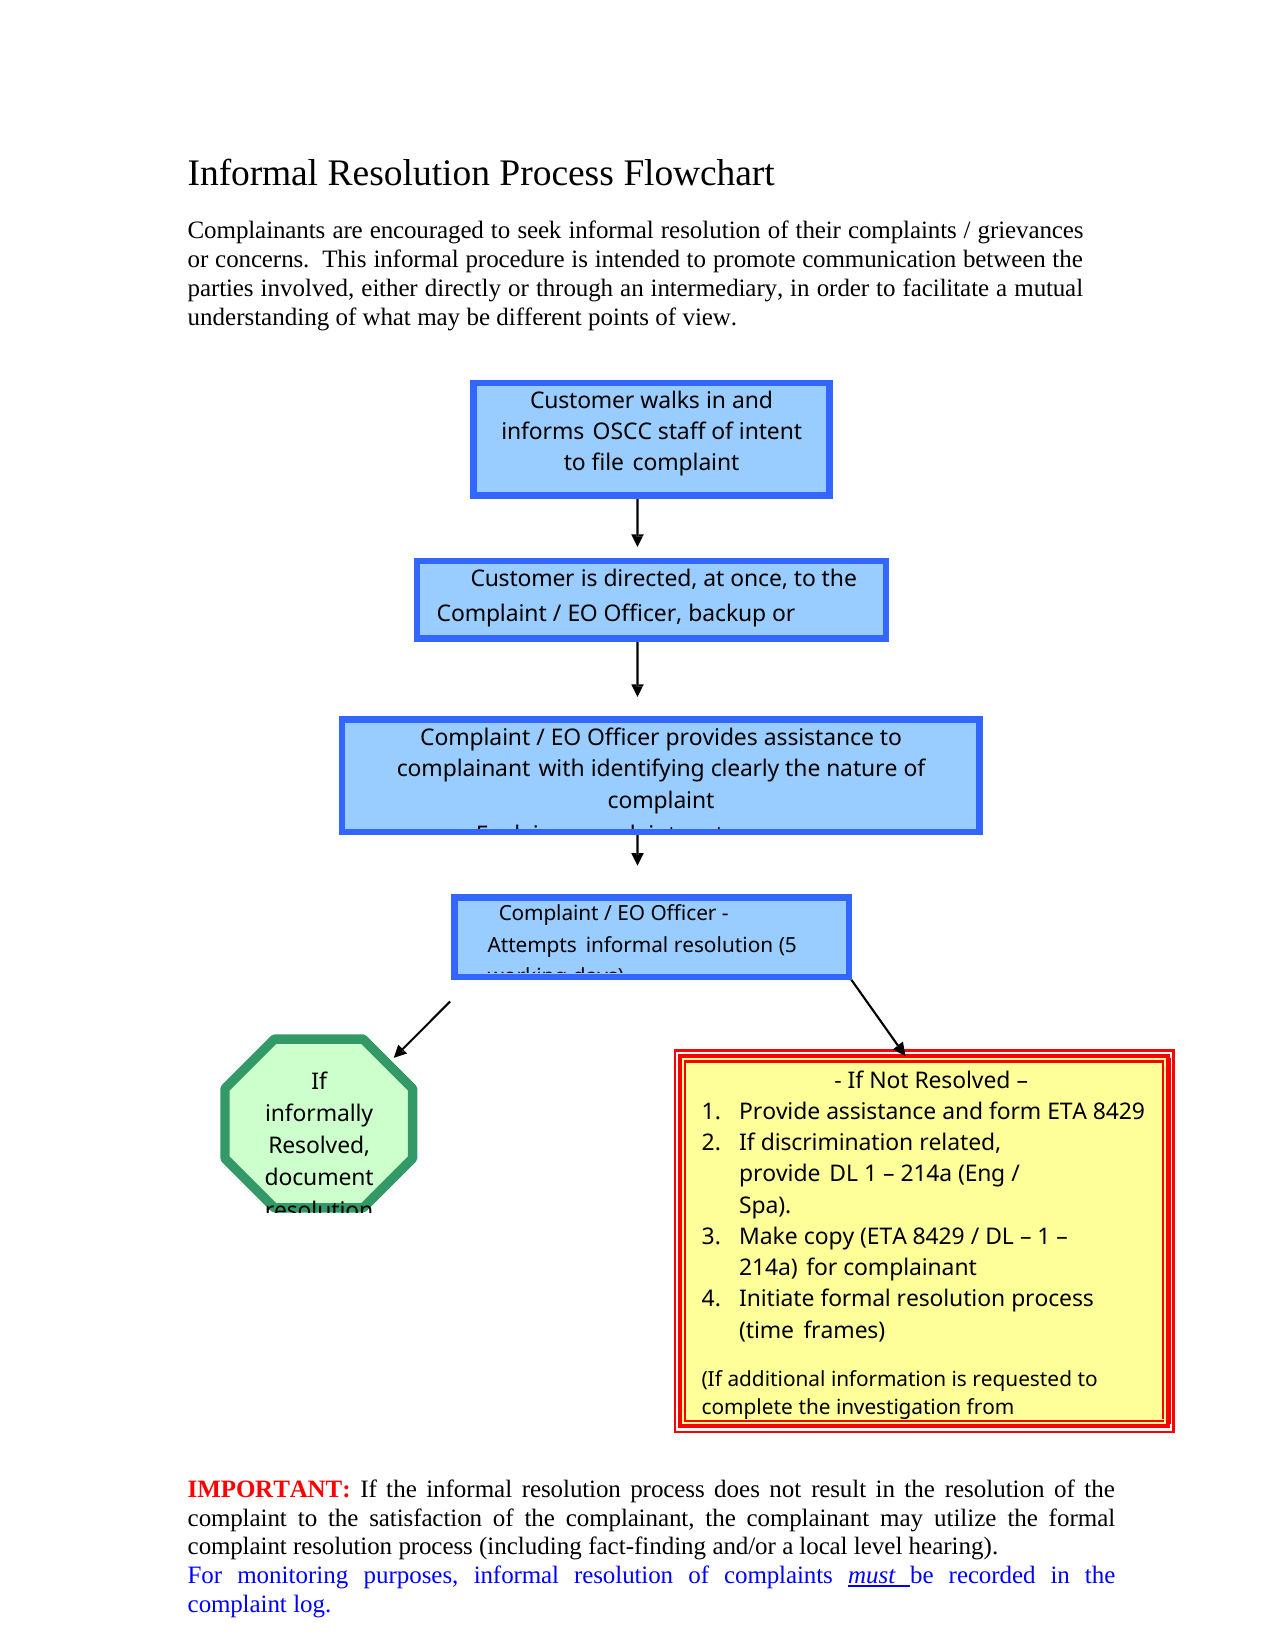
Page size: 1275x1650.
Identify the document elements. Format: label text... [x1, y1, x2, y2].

text Complainants are encouraged to seek informal resolution of their complaints / grievances or concerns. This informal procedure is intended to promote communication between the parties involved, either directly or through an intermediary, in order to facilitate a mutual understanding of what may be different points of view. [187, 216, 1084, 331]
text IMPORTANT: If the informal resolution process does not result in the resolution of the complaint to the satisfaction of the complainant, the complainant may utilize the formal complaint resolution process (including fact-finding and/or a local level hearing). [187, 1474, 1115, 1560]
text Informal Resolution Process Flowchart [187, 151, 1181, 194]
text For monitoring purposes, informal resolution of complaints must be recorded in the complaint log. [187, 1560, 1115, 1618]
